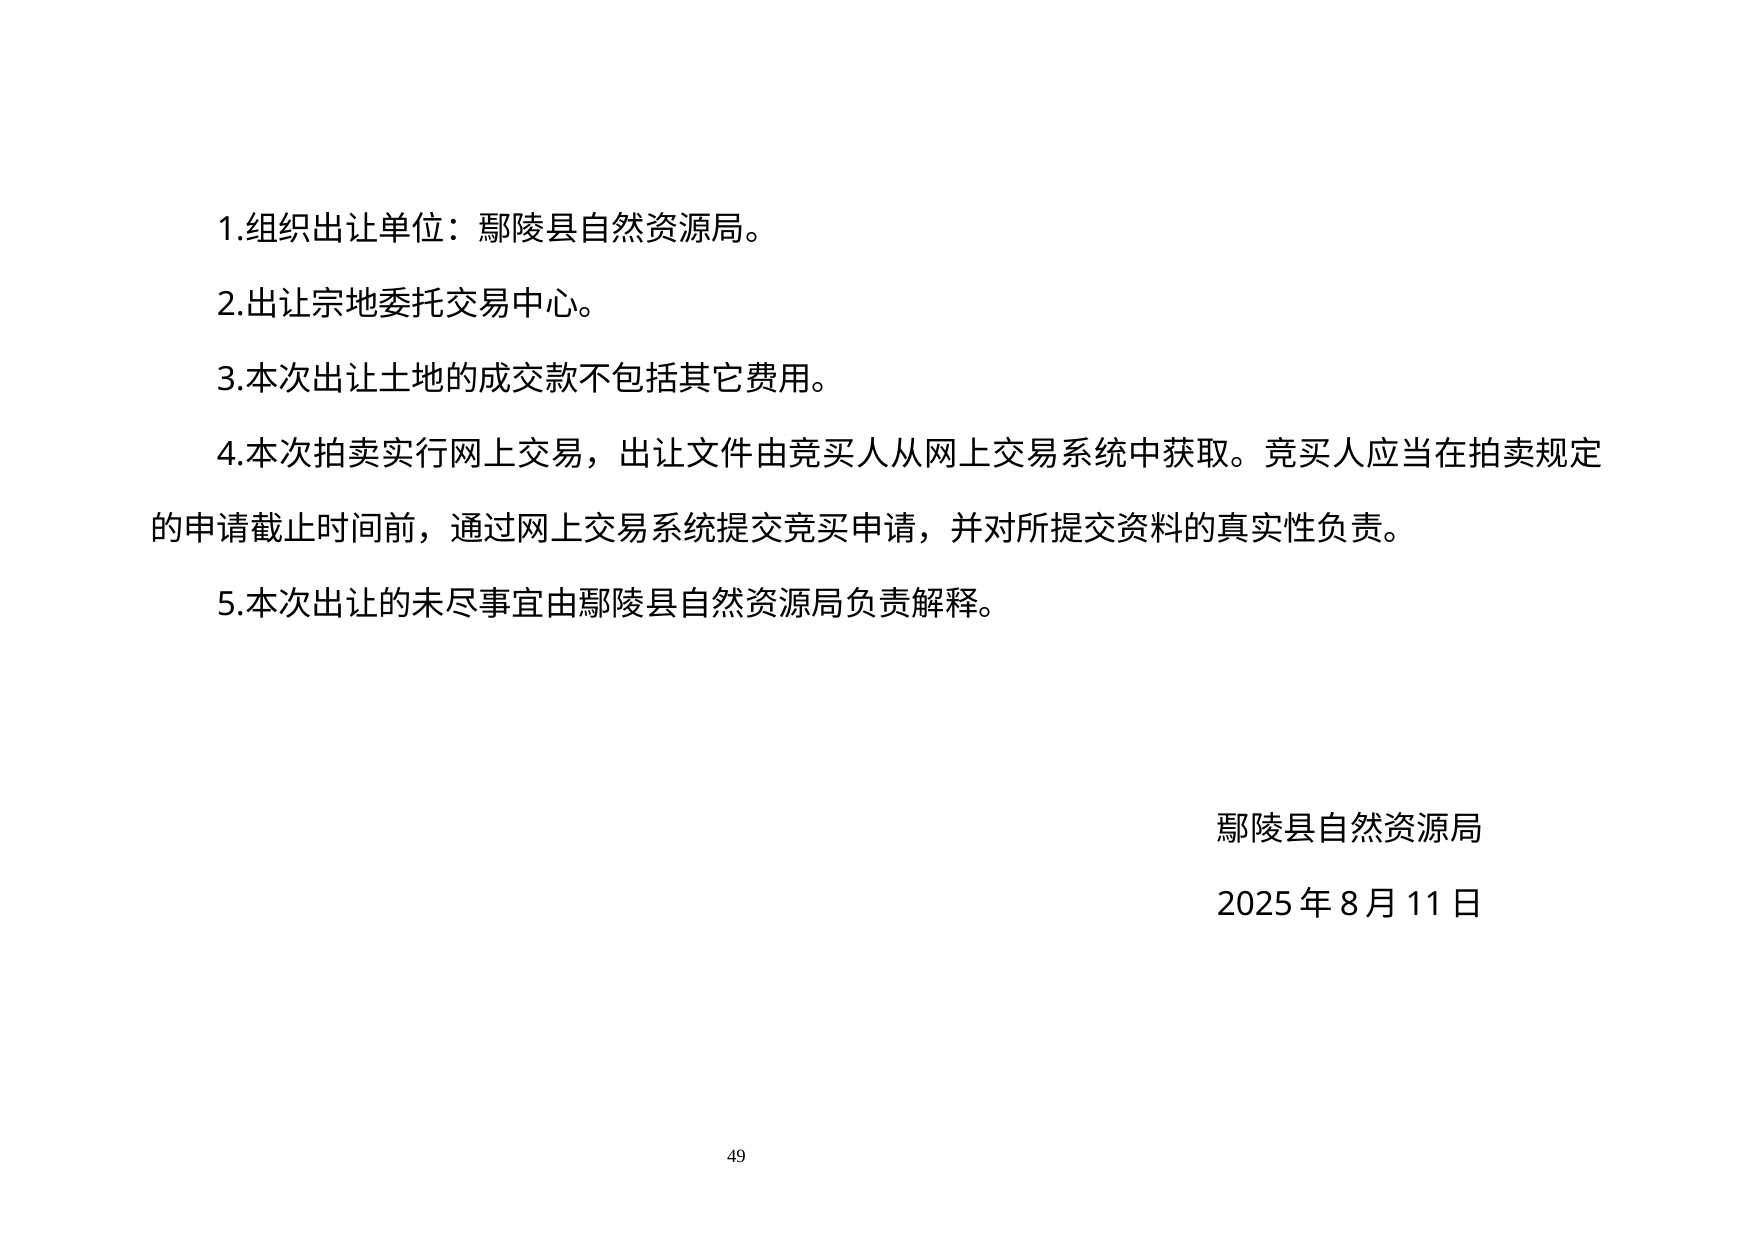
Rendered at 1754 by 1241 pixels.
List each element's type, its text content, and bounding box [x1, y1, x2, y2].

text 2025年8月11日 [150, 864, 1604, 939]
text 3.本次出让土地的成交款不包括其它费用。 [150, 339, 1604, 414]
text 4.本次拍卖实行网上交易，出让文件由竞买人从网上交易系统中获取。竞买人应当在拍卖规定的申请截止时间前，通过网上交易系统提交竞买申请，并对所提交资料的真实性负责。 [150, 414, 1604, 564]
text 鄢陵县自然资源局 [150, 789, 1604, 864]
text 5.本次出让的未尽事宜由鄢陵县自然资源局负责解释。 [150, 564, 1604, 639]
text 1.组织出让单位：鄢陵县自然资源局。 [150, 189, 1604, 264]
text 2.出让宗地委托交易中心。 [150, 264, 1604, 339]
